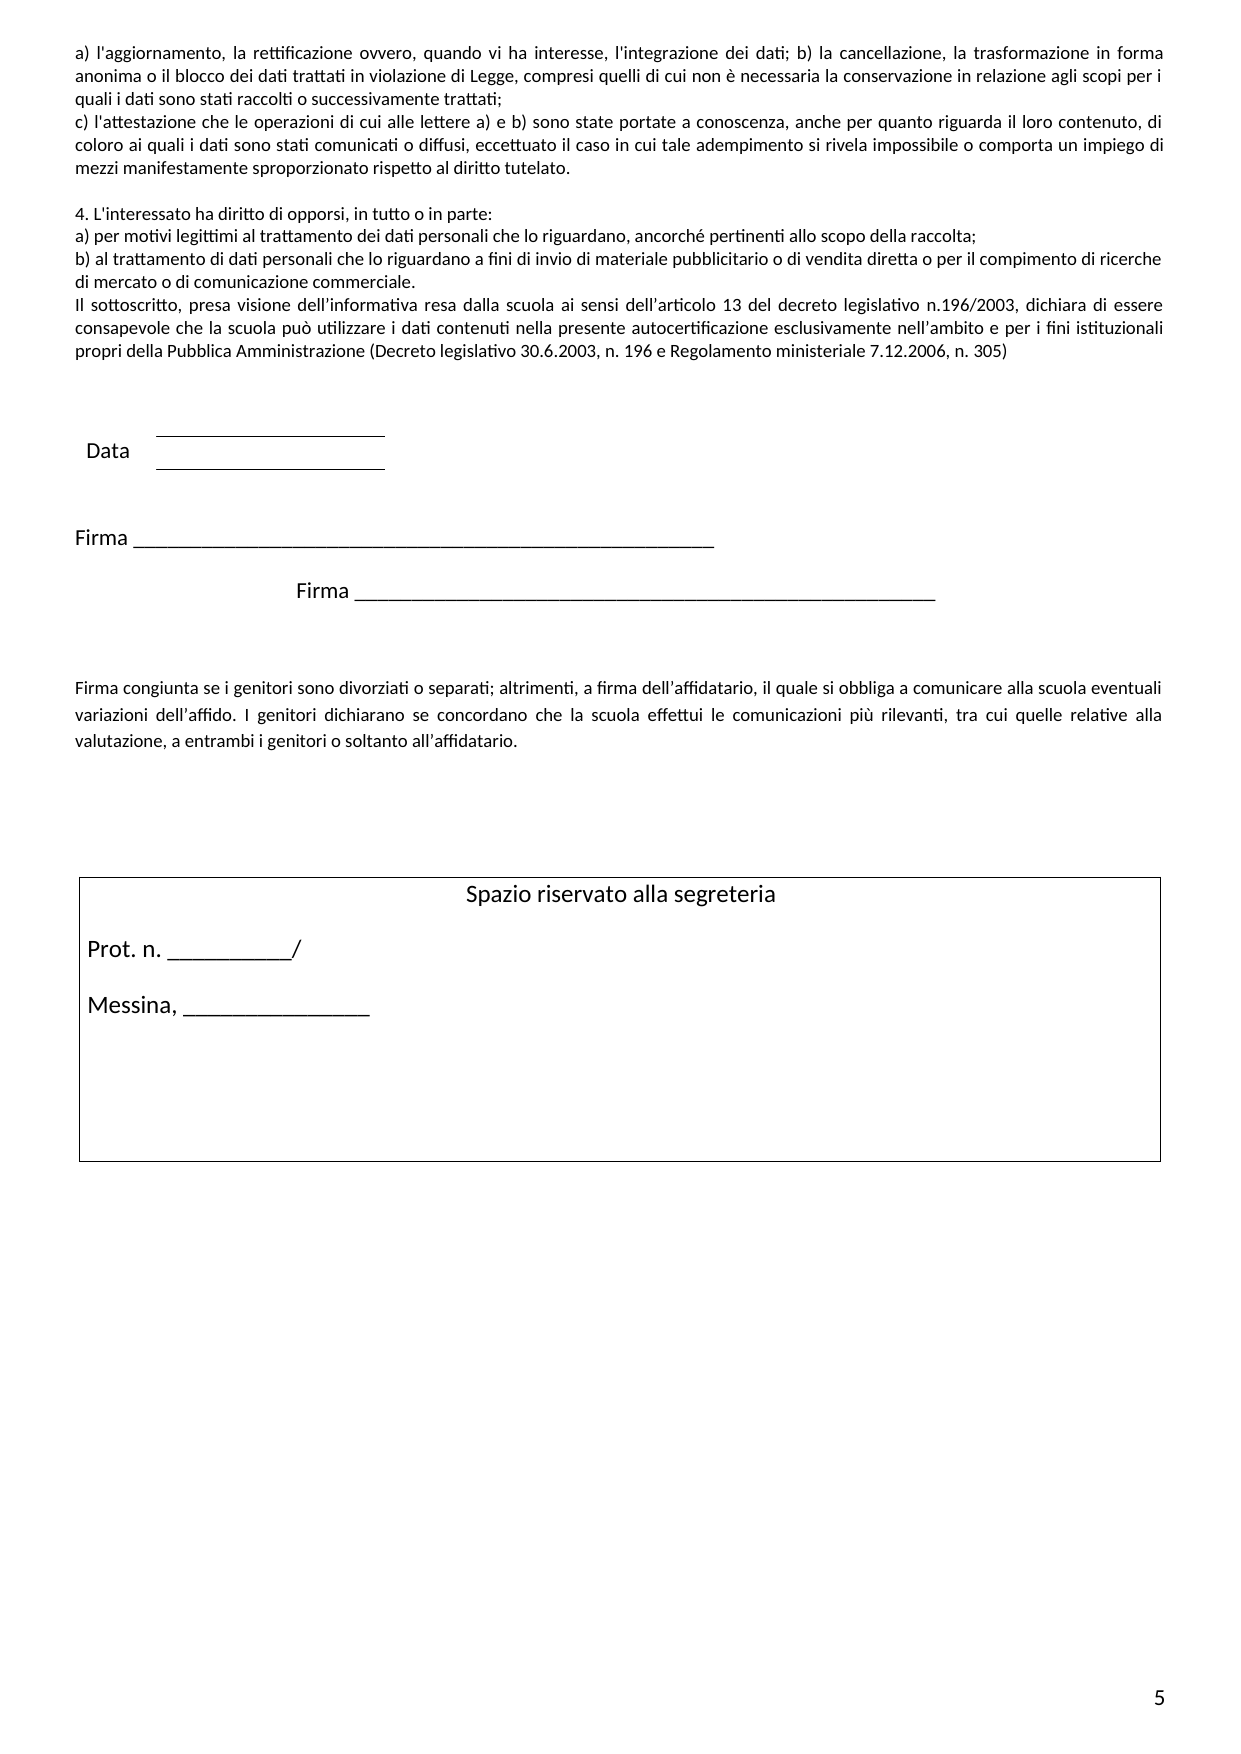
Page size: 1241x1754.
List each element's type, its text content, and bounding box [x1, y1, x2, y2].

table_header Spazio riservato alla segreteria Prot. n. __________/ Messina, _______________ [80, 878, 1160, 1161]
text c) l'attestazione che le operazioni di cui alle lettere a) e b) sono state portate a conoscenza, anche per quanto riguarda il loro contenuto, di coloro ai quali i dati sono stati comunicati o diffusi, eccettuato il caso in cui tale adempimento si rivela impossibile o comporta un impiego di mezzi manifestamente sproporzionato rispetto al diritto tutelato. [75, 110, 1165, 179]
text Firma congiunta se i genitori sono divorziati o separati; altrimenti, a firma dell’affidatario, il quale si obbliga a comunicare alla scuola eventuali variazioni dell’affido. I genitori dichiarano se concordano che la scuola effettui le comunicazioni più rilevanti, tra cui quelle relative alla valutazione, a entrambi i genitori o soltanto all’affidatario. [75, 677, 1165, 752]
text a) per motivi legittimi al trattamento dei dati personali che lo riguardano, ancorché pertinenti allo scopo della raccolta; [75, 225, 1165, 248]
text Firma ___________________________________________________ [75, 523, 1165, 551]
text b) al trattamento di dati personali che lo riguardano a fini di invio di materiale pubblicitario o di vendita diretta o per il compimento di ricerche di mercato o di comunicazione commerciale. [75, 248, 1165, 293]
text 4. L'interessato ha diritto di opporsi, in tutto o in parte: [75, 202, 1165, 225]
table_header Data [75, 436, 145, 470]
text a) l'aggiornamento, la rettificazione ovvero, quando vi ha interesse, l'integrazione dei dati; b) la cancellazione, la trasformazione in forma anonima o il blocco dei dati trattati in violazione di Legge, compresi quelli di cui non è necessaria la conservazione in relazione agli scopi per i quali i dati sono stati raccolti o successivamente trattati; [75, 41, 1165, 110]
table_header [145, 436, 396, 470]
text Il sottoscritto, presa visione dell’informativa resa dalla scuola ai sensi dell’articolo 13 del decreto legislativo n.196/2003, dichiara di essere consapevole che la scuola può utilizzare i dati contenuti nella presente autocertificazione esclusivamente nell’ambito e per i fini istituzionali propri della Pubblica Amministrazione (Decreto legislativo 30.6.2003, n. 196 e Regolamento ministeriale 7.12.2006, n. 305) [75, 293, 1165, 362]
text Firma ___________________________________________________ [75, 576, 1165, 604]
